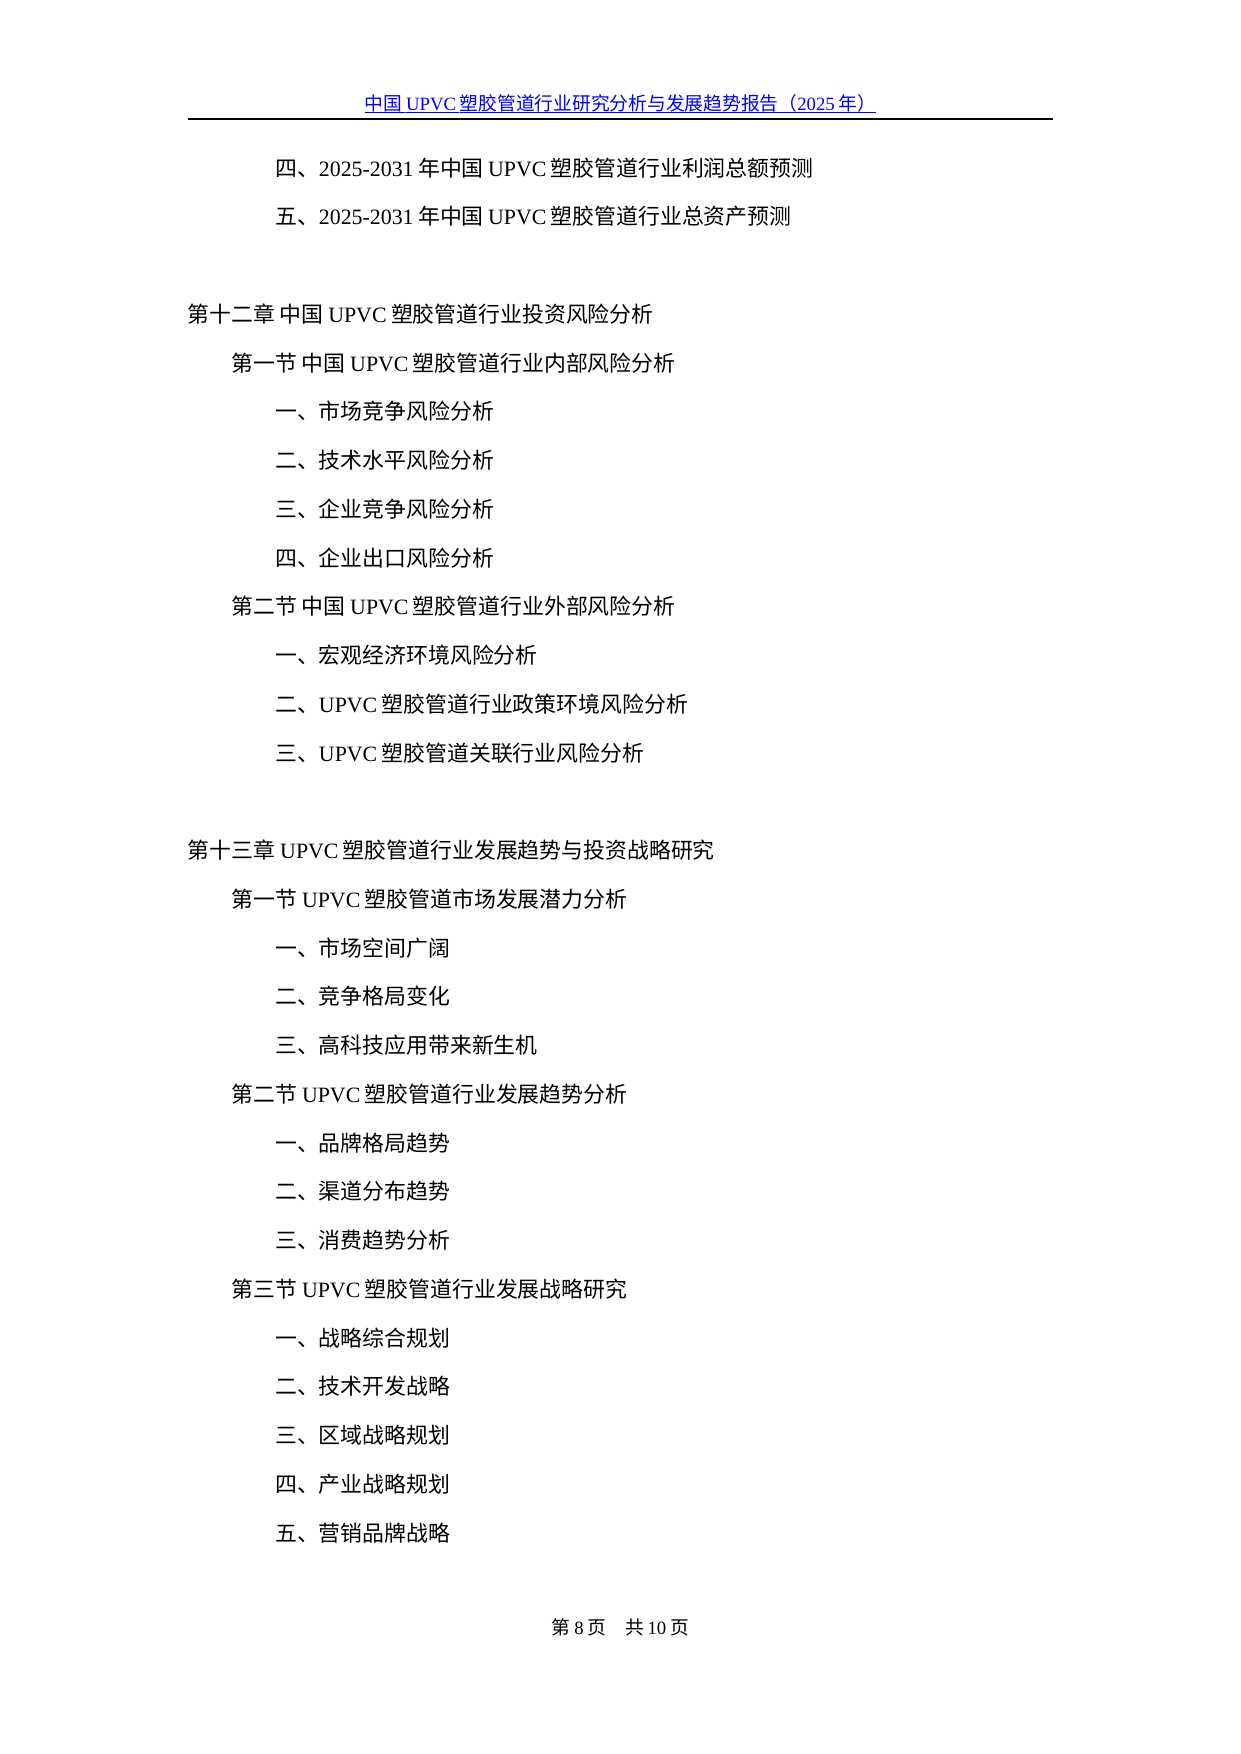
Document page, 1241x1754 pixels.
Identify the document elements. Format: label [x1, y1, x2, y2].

text [187, 150, 1053, 1548]
